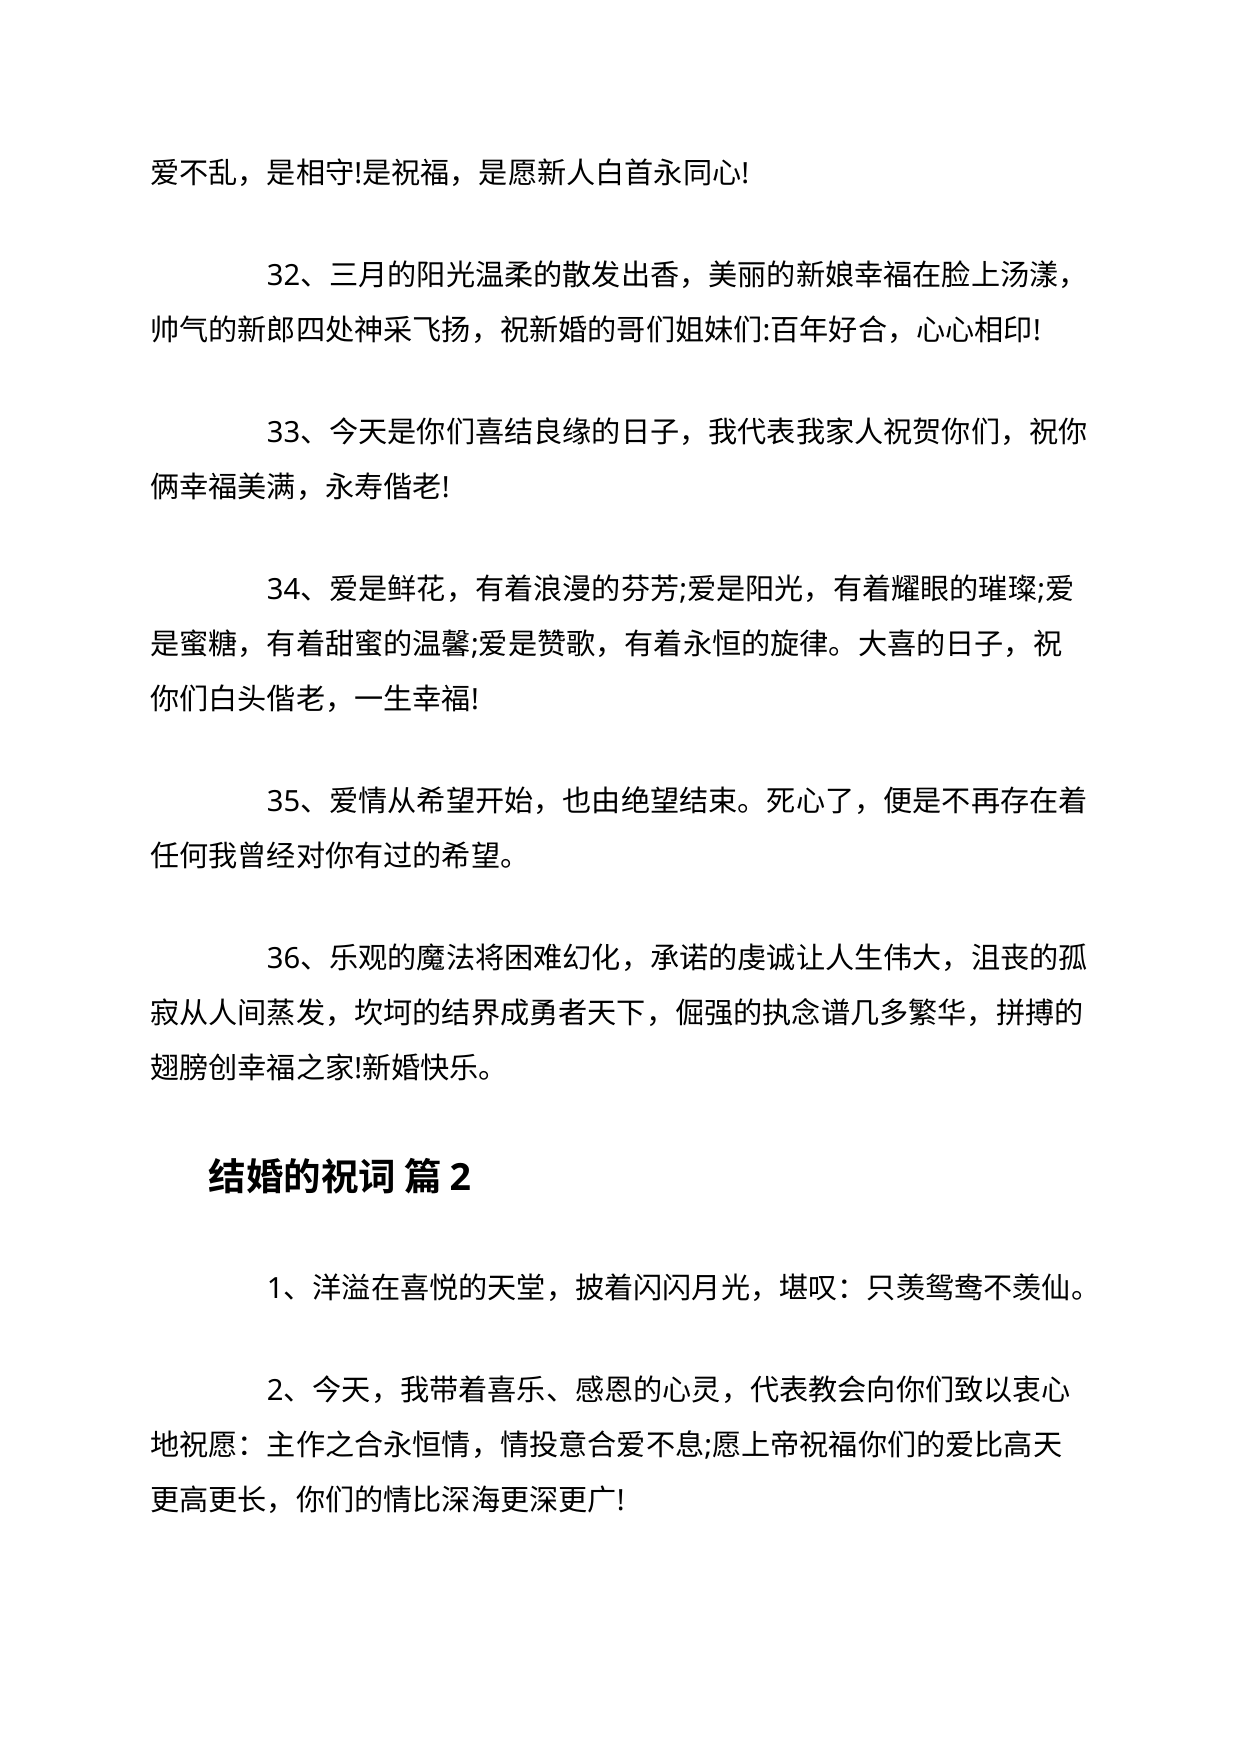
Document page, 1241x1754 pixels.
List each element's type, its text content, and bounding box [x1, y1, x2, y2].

text 36、乐观的魔法将困难幻化，承诺的虔诚让人生伟大，沮丧的孤寂从人间蒸发，坎坷的结界成勇者天下，倔强的执念谱几多繁华，拼搏的翅膀创幸福之家!新婚快乐。 [150, 935, 1090, 1087]
text 结婚的祝词 篇2 [150, 1147, 1090, 1201]
text 34、爱是鲜花，有着浪漫的芬芳;爱是阳光，有着耀眼的璀璨;爱是蜜糖，有着甜蜜的温馨;爱是赞歌，有着永恒的旋律。大喜的日子，祝你们白头偕老，一生幸福! [150, 566, 1090, 718]
text 35、爱情从希望开始，也由绝望结束。死心了，便是不再存在着任何我曾经对你有过的希望。 [150, 778, 1090, 875]
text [150, 150, 1090, 192]
text 1、洋溢在喜悦的天堂，披着闪闪月光，堪叹：只羡鸳鸯不羡仙。 [150, 1264, 1090, 1307]
text 33、今天是你们喜结良缘的日子，我代表我家人祝贺你们，祝你俩幸福美满，永寿偕老! [150, 409, 1090, 506]
text 32、三月的阳光温柔的散发出香，美丽的新娘幸福在脸上汤漾，帅气的新郎四处神采飞扬，祝新婚的哥们姐妹们:百年好合，心心相印! [150, 252, 1090, 349]
text 2、今天，我带着喜乐、感恩的心灵，代表教会向你们致以衷心地祝愿：主作之合永恒情，情投意合爱不息;愿上帝祝福你们的爱比高天更高更长，你们的情比深海更深更广! [150, 1366, 1090, 1518]
